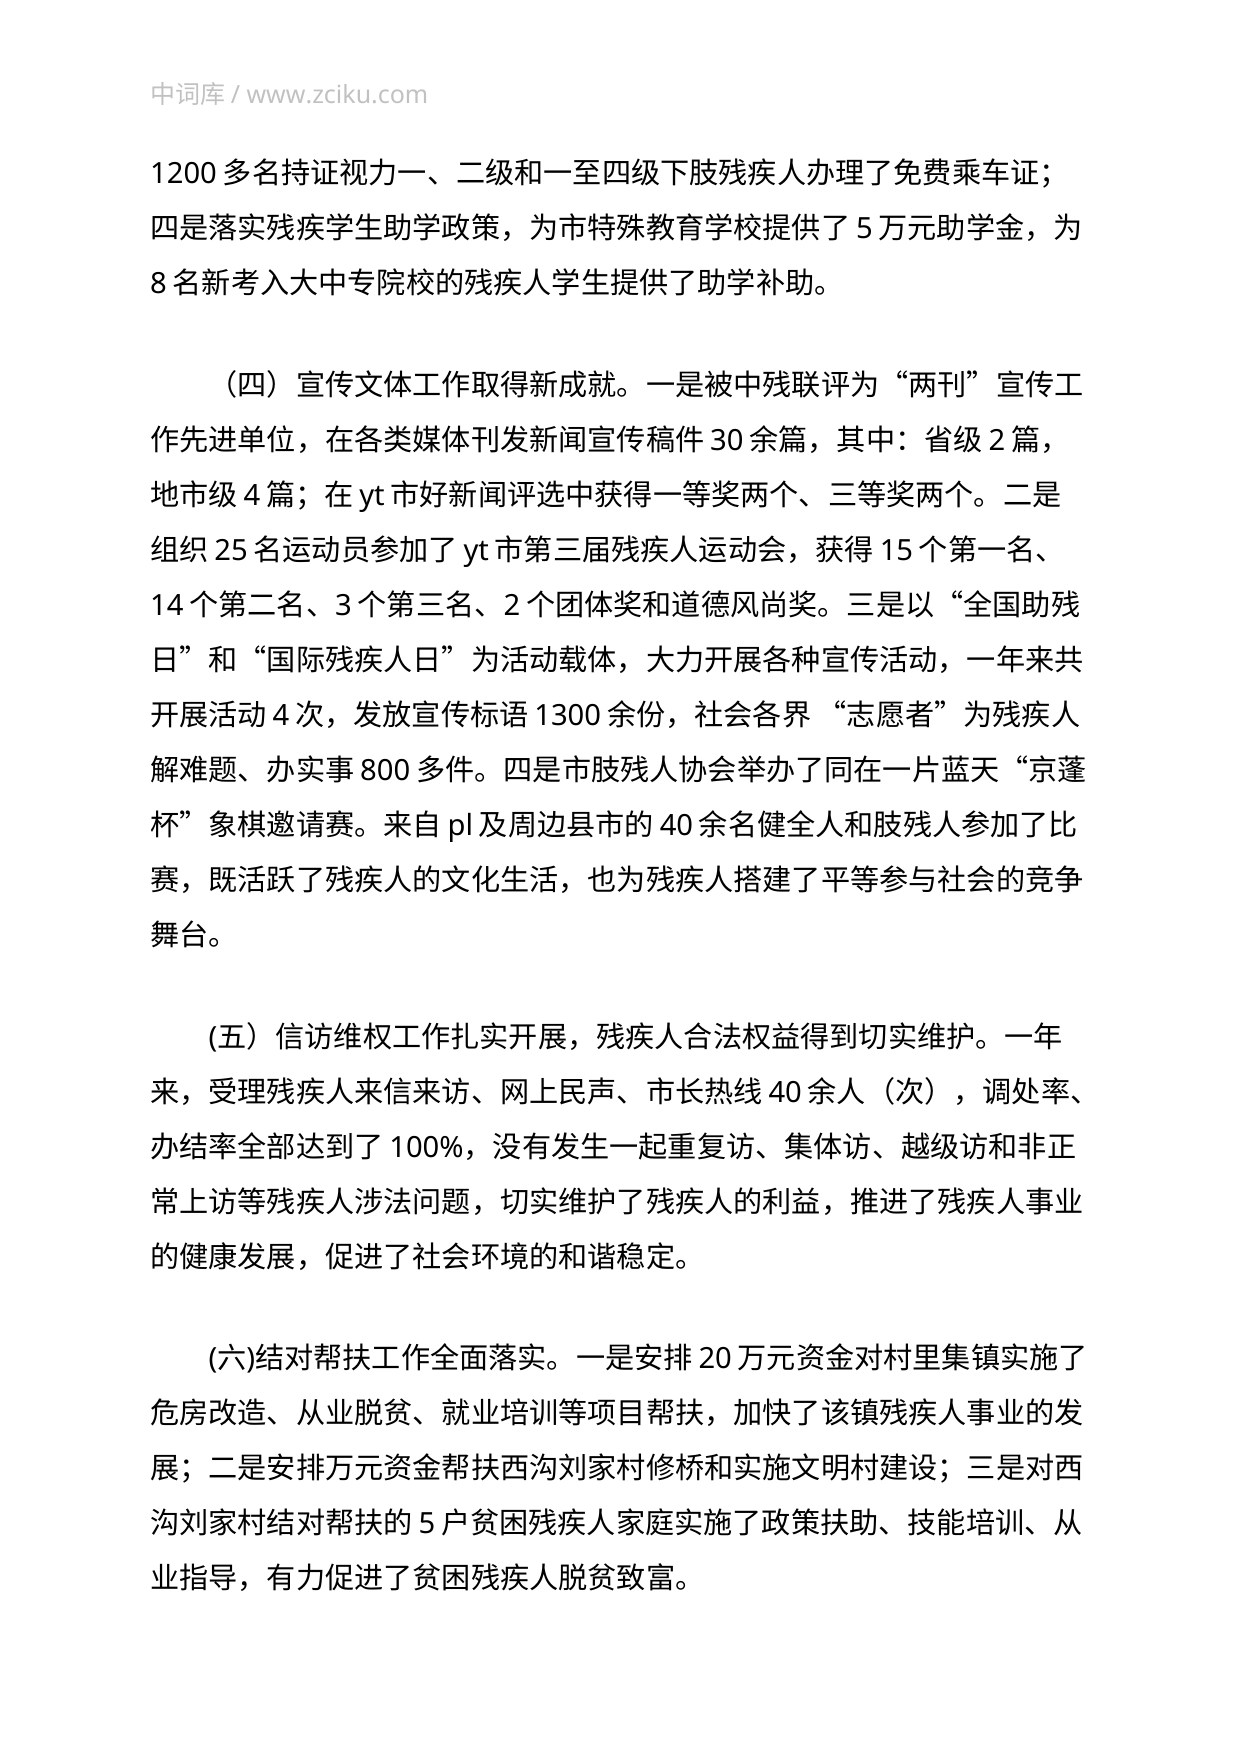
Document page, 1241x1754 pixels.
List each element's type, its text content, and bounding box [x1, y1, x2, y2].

text （四）宣传文体工作取得新成就。一是被中残联评为“两刊”宣传工作先进单位，在各类媒体刊发新闻宣传稿件30余篇，其中：省级2篇，地市级4篇；在yt市好新闻评选中获得一等奖两个、三等奖两个。二是组织25名运动员参加了yt市第三届残疾人运动会，获得15个第一名、14个第二名、3个第三名、2个团体奖和道德风尚奖。三是以“全国助残日”和“国际残疾人日”为活动载体，大力开展各种宣传活动，一年来共开展活动4次，发放宣传标语1300余份，社会各界 “志愿者”为残疾人解难题、办实事800多件。四是市肢残人协会举办了同在一片蓝天“京蓬杯”象棋邀请赛。来自pl及周边县市的40余名健全人和肢残人参加了比赛，既活跃了残疾人的文化生活，也为残疾人搭建了平等参与社会的竞争舞台。 [150, 362, 1090, 954]
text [150, 150, 1090, 302]
text (五）信访维权工作扎实开展，残疾人合法权益得到切实维护。一年来，受理残疾人来信来访、网上民声、市长热线40余人（次），调处率、办结率全部达到了100%，没有发生一起重复访、集体访、越级访和非正常上访等残疾人涉法问题，切实维护了残疾人的利益，推进了残疾人事业的健康发展，促进了社会环境的和谐稳定。 [150, 1013, 1090, 1276]
text (六)结对帮扶工作全面落实。一是安排20万元资金对村里集镇实施了危房改造、从业脱贫、就业培训等项目帮扶，加快了该镇残疾人事业的发展；二是安排万元资金帮扶西沟刘家村修桥和实施文明村建设；三是对西沟刘家村结对帮扶的5户贫困残疾人家庭实施了政策扶助、技能培训、从业指导，有力促进了贫困残疾人脱贫致富。 [150, 1335, 1090, 1597]
